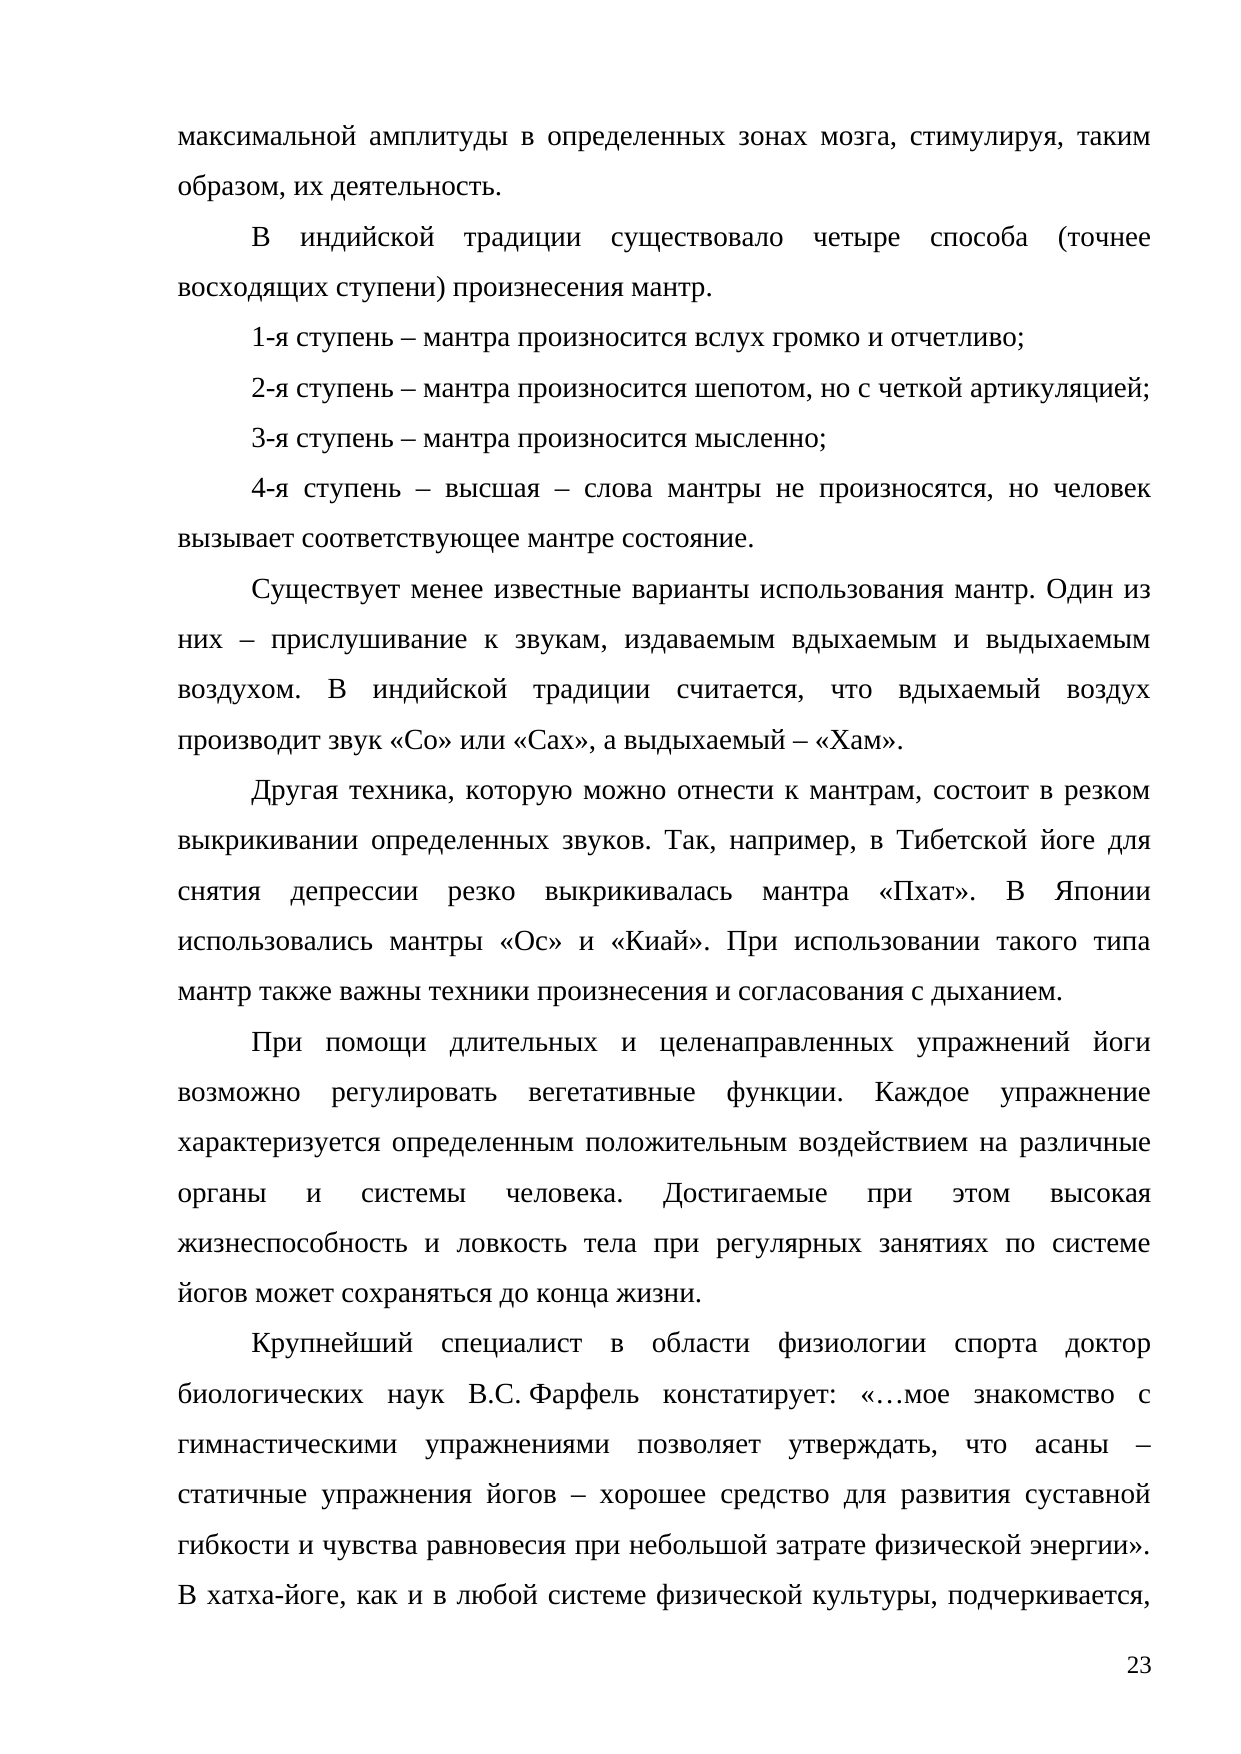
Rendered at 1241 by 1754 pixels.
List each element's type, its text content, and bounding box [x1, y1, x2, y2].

text Существует менее известные варианты использования мантр. Один из них – прислушивание к звукам, издаваемым вдыхаемым и выдыхаемым воздухом. В индийской традиции считается, что вдыхаемый воздух производит звук «Со» или «Сах», а выдыхаемый – «Хам». [177, 571, 1152, 755]
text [177, 1326, 1152, 1611]
text 4-я ступень – высшая – слова мантры не произносятся, но человек вызывает соответствующее мантре состояние. [177, 470, 1152, 554]
text 1-я ступень – мантра произносится вслух громко и отчетливо; [177, 319, 1152, 353]
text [177, 118, 1152, 202]
text 3-я ступень – мантра произносится мысленно; [177, 420, 1152, 453]
text При помощи длительных и целенаправленных упражнений йоги возможно регулировать вегетативные функции. Каждое упражнение характеризуется определенным положительным воздействием на различные органы и системы человека. Достигаемые при этом высокая жизнеспособность и ловкость тела при регулярных занятиях по системе йогов может сохраняться до конца жизни. [177, 1024, 1152, 1309]
text 2-я ступень – мантра произносится шепотом, но с четкой артикуляцией; [177, 370, 1152, 403]
text В индийской традиции существовало четыре способа (точнее восходящих ступени) произнесения мантр. [177, 219, 1152, 303]
text Другая техника, которую можно отнести к мантрам, состоит в резком выкрикивании определенных звуков. Так, например, в Тибетской йоге для снятия депрессии резко выкрикивалась мантра «Пхат». В Японии использовались мантры «Ос» и «Киай». При использовании такого типа мантр также важны техники произнесения и согласования с дыханием. [177, 772, 1152, 1007]
